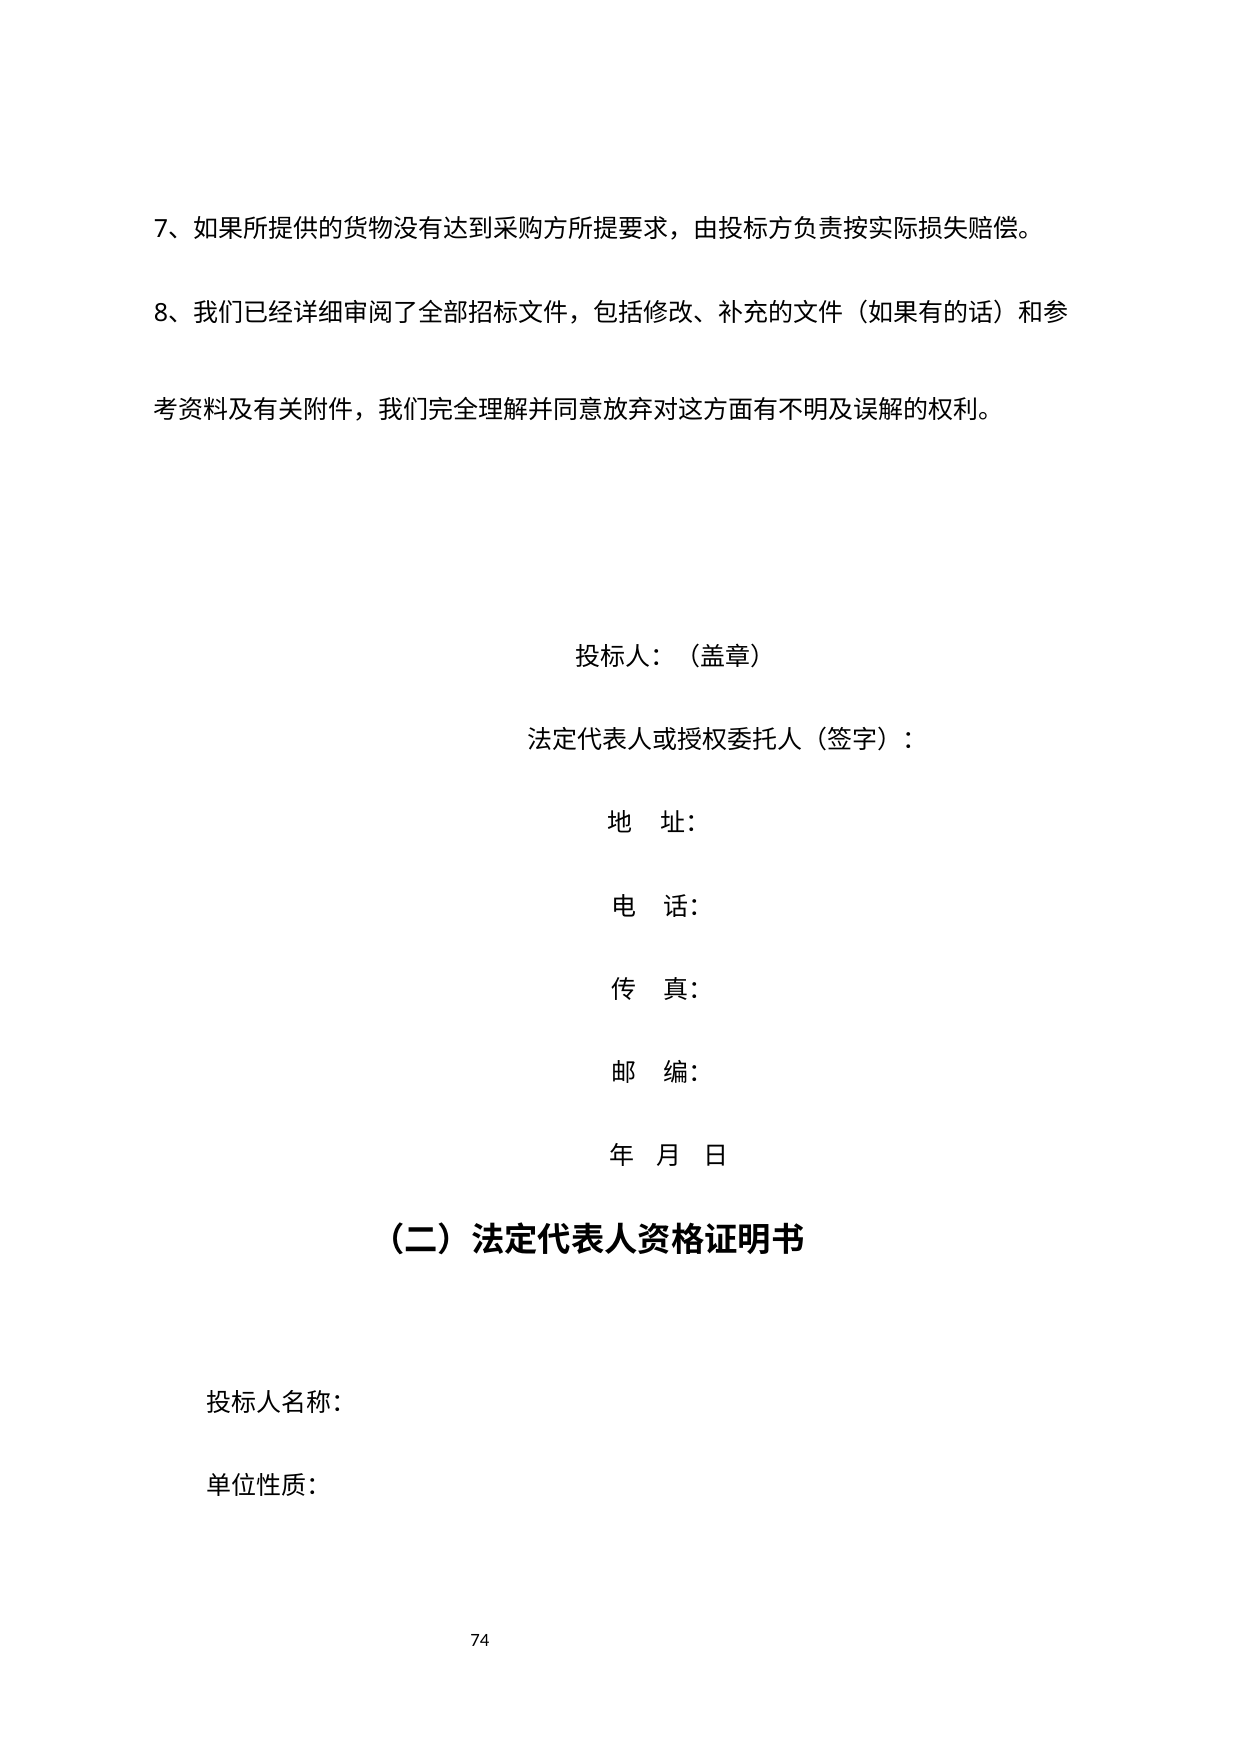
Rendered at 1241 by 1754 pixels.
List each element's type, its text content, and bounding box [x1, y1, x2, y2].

text 投标人：（盖章） [153, 622, 1087, 687]
text 邮 编： [153, 1038, 1087, 1103]
text 年 月 日 [153, 1121, 1087, 1186]
text 7、如果所提供的货物没有达到采购方所提要求，由投标方负责按实际损失赔偿。 [153, 194, 1087, 259]
text 传 真： [153, 955, 1087, 1020]
text 单位性质： [153, 1451, 1087, 1516]
text 投标人名称： [153, 1368, 1087, 1433]
text 法定代表人或授权委托人（签字）： [153, 705, 1087, 770]
text 8、我们已经详细审阅了全部招标文件，包括修改、补充的文件（如果有的话）和参考资料及有关附件，我们完全理解并同意放弃对这方面有不明及误解的权利。 [153, 278, 1087, 440]
text （二）法定代表人资格证明书 [153, 1204, 1087, 1269]
text 电 话： [153, 872, 1087, 937]
text 地 址： [153, 788, 1087, 853]
